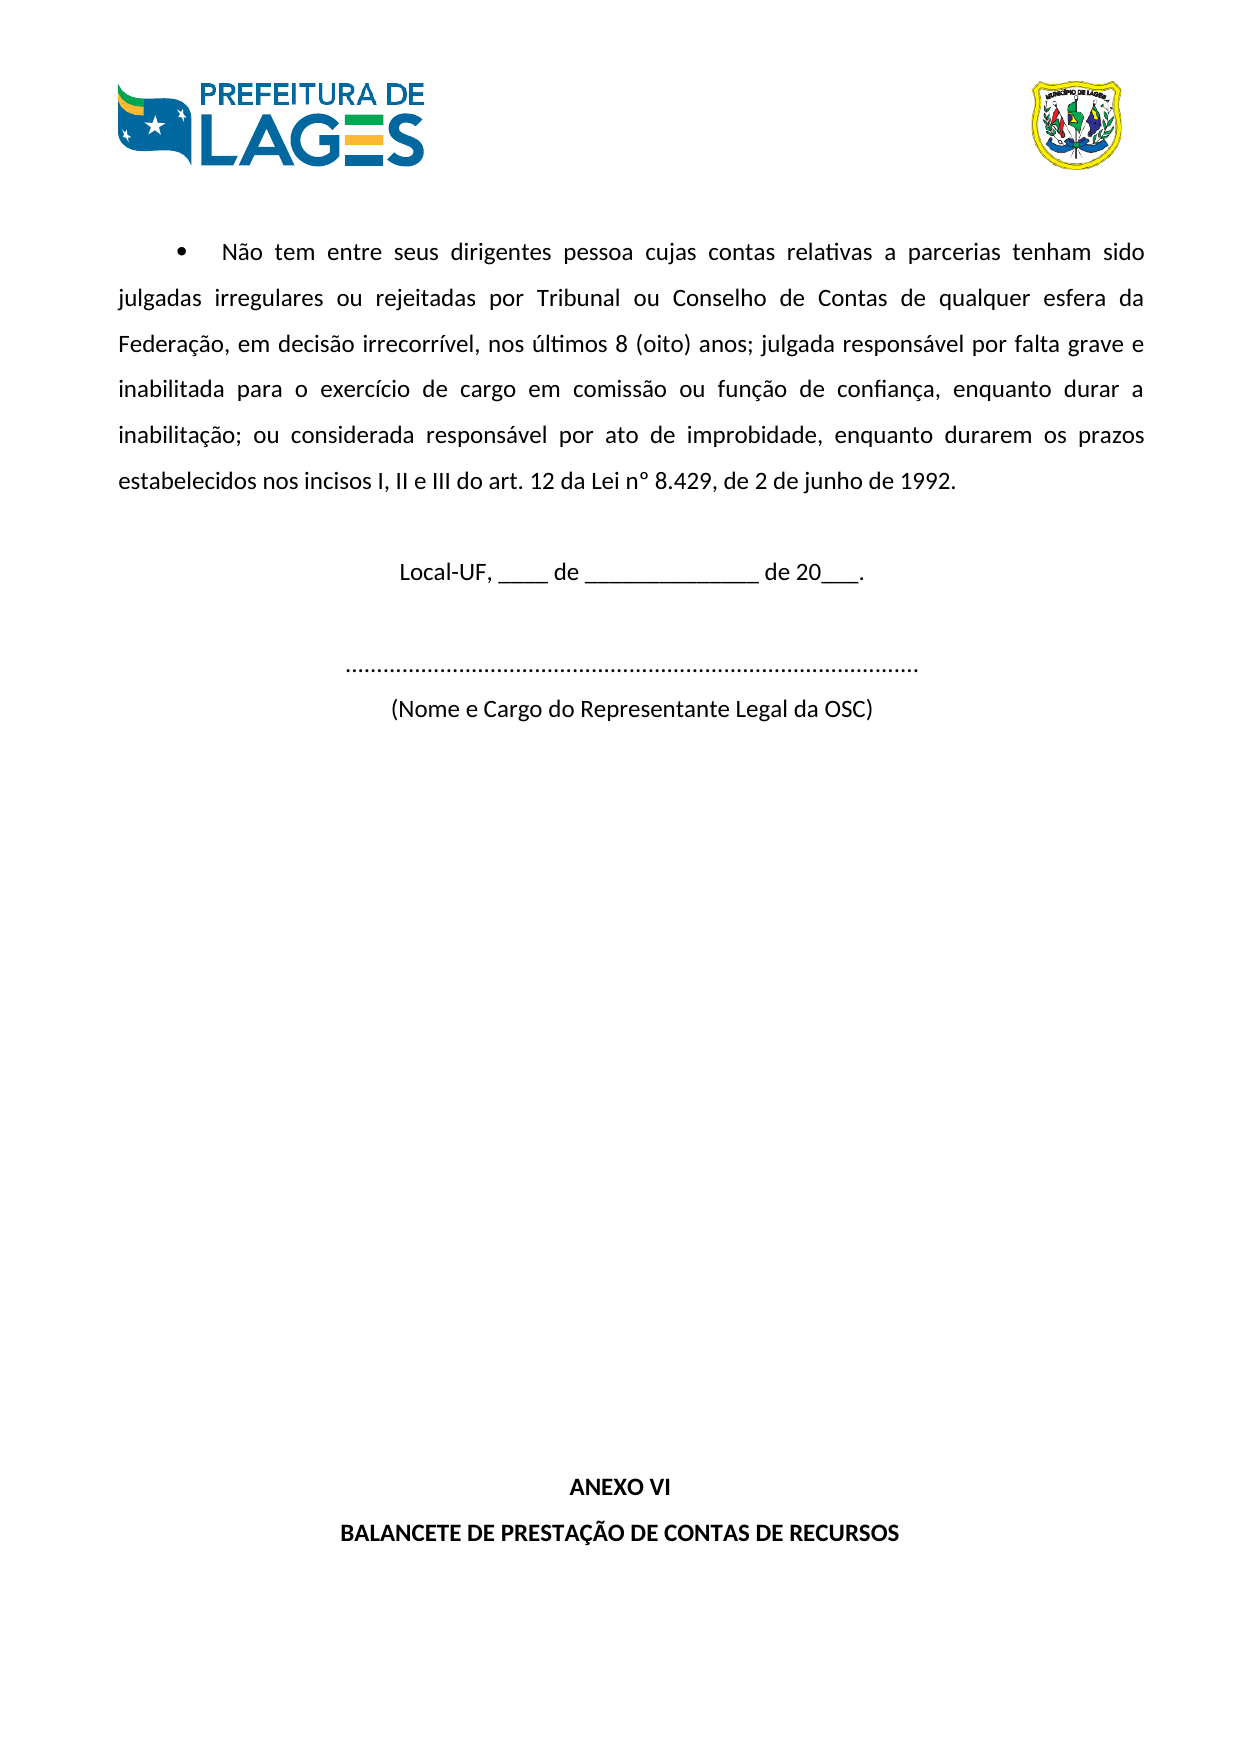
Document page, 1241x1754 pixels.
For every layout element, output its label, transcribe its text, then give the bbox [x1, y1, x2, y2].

picture [351, 83, 364, 105]
picture [343, 97, 349, 105]
picture [362, 101, 372, 105]
picture [261, 88, 271, 92]
picture [243, 97, 253, 101]
picture [1031, 81, 1122, 170]
picture [224, 97, 230, 105]
picture [392, 88, 402, 101]
picture [296, 83, 305, 105]
picture [323, 83, 331, 101]
picture [413, 88, 424, 92]
text (Nome e Cargo do Representante Legal da OSC) [118, 693, 1146, 724]
text Local-UF, ____ de ______________ de 20___. [118, 556, 1146, 587]
text ........................................................................................... [118, 648, 1146, 678]
picture [243, 88, 253, 92]
picture [413, 97, 424, 101]
picture [310, 83, 321, 105]
picture [279, 88, 289, 92]
picture [261, 97, 271, 105]
picture [370, 83, 377, 100]
text BALANCETE DE PRESTAÇÃO DE CONTAS DE RECURSOS [118, 1517, 1122, 1547]
picture [279, 97, 289, 101]
picture [206, 95, 216, 105]
list Não tem entre seus dirigentes pessoa cujas contas relativas a parcerias tenham sido julgadas irregulares ou rejeitadas por Tribunal ou Conselho de Contas de qualquer esfera da Federação, em decisão irrecorrível, nos últimos 8 (oito) anos; julgada responsável por falta grave e inabilitada para o exercício de cargo em comissão ou função de confiança, enquanto durar a inabilitação; ou considerada responsável por ato de improbidade, enquanto durarem os prazos estabelecidos nos incisos I, II e III do art. 12 da Lei nº 8.429, de 2 de junho de 1992. [118, 236, 1146, 495]
text ANEXO VI [118, 1471, 1122, 1501]
